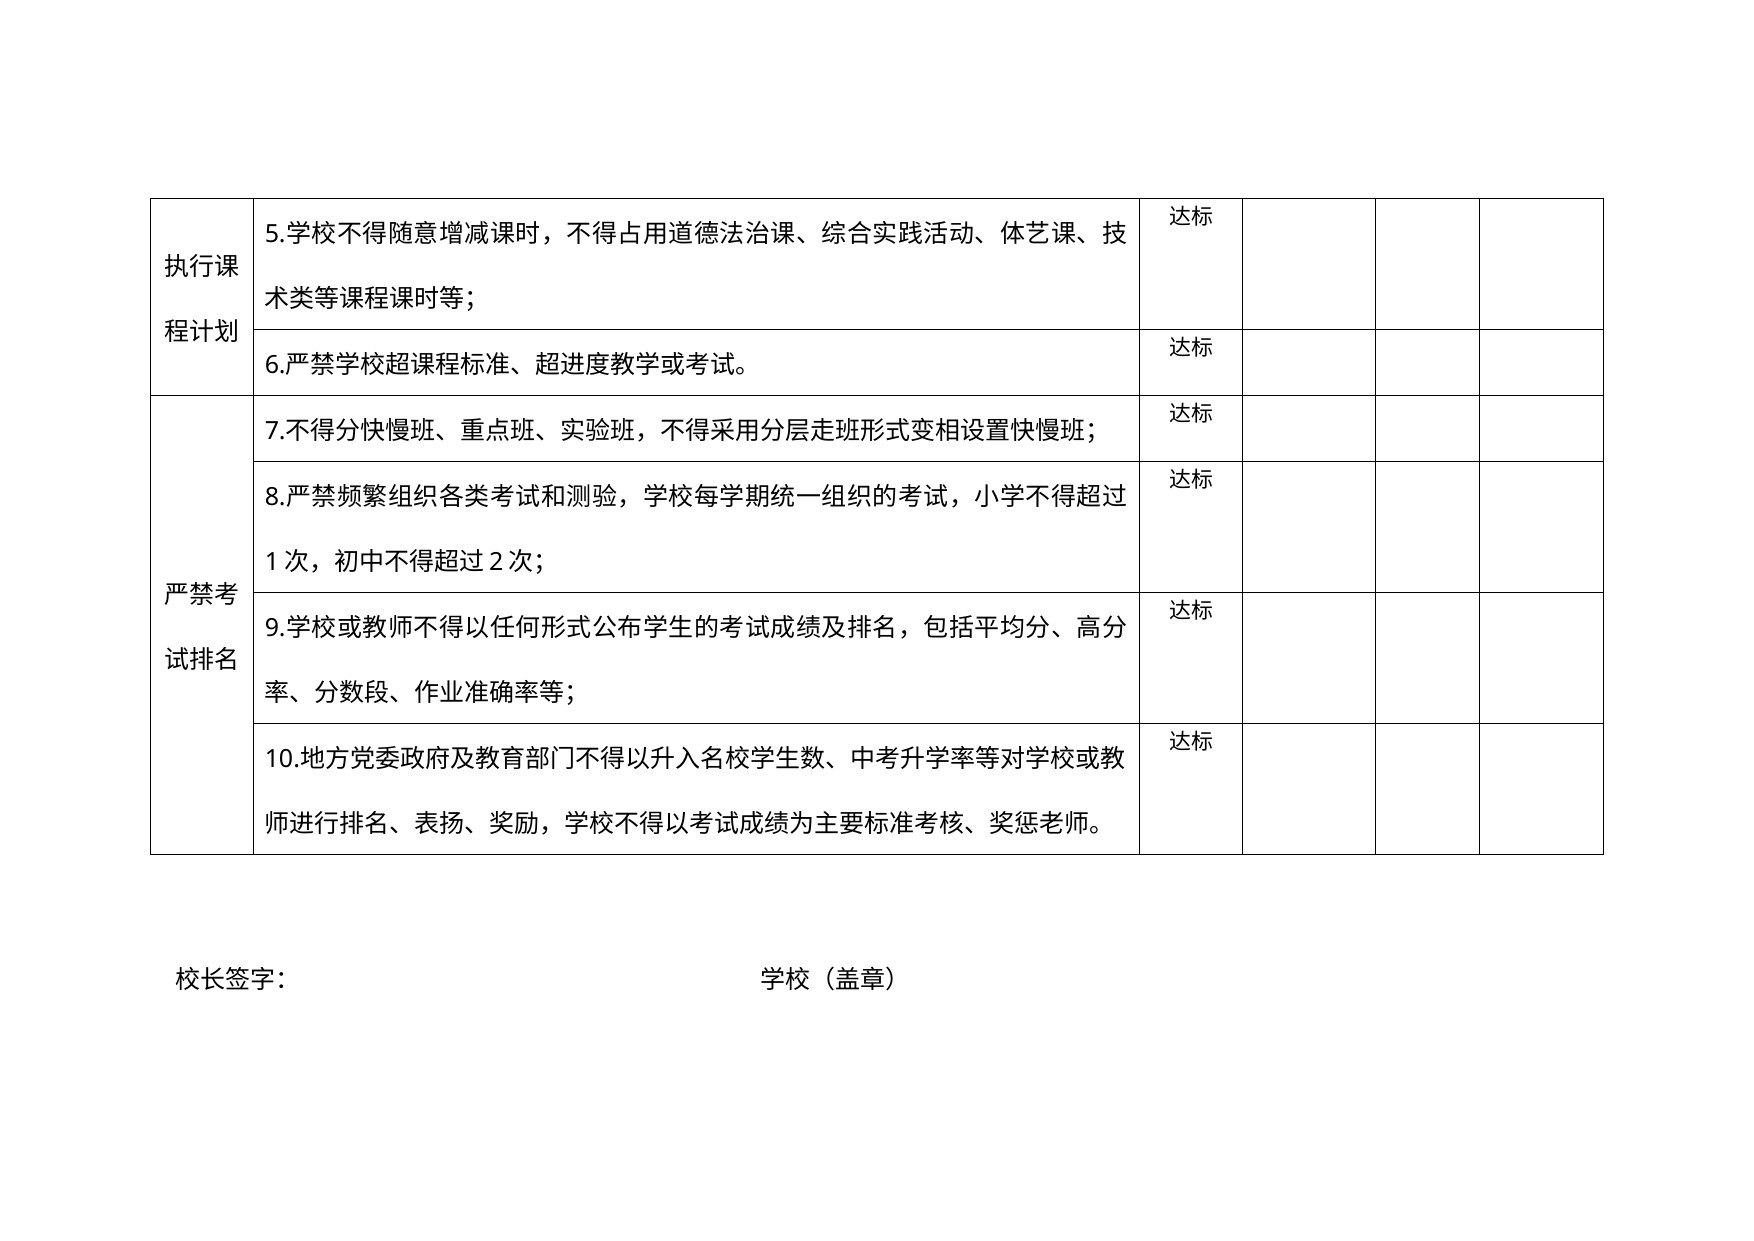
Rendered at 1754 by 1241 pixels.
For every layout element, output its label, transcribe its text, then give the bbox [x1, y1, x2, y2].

table_cell 达标 [1140, 462, 1242, 592]
table_cell 达标 [1140, 593, 1242, 723]
table_cell [1480, 462, 1603, 592]
table_cell 8.严禁频繁组织各类考试和测验，学校每学期统一组织的考试，小学不得超过1次，初中不得超过2次； [254, 462, 1139, 592]
table_cell [1376, 593, 1479, 723]
table_cell 达标 [1140, 396, 1242, 461]
table_cell [1243, 396, 1375, 461]
table_cell [1376, 330, 1479, 395]
table_cell 达标 [1140, 724, 1242, 854]
table_cell [1243, 330, 1375, 395]
table_cell 10.地方党委政府及教育部门不得以升入名校学生数、中考升学率等对学校或教师进行排名、表扬、奖励，学校不得以考试成绩为主要标准考核、奖惩老师。 [254, 724, 1139, 854]
table_cell 严禁不执行课程计划 [151, 199, 253, 395]
table_cell 7.不得分快慢班、重点班、实验班，不得采用分层走班形式变相设置快慢班； [254, 396, 1139, 461]
table_cell [1243, 593, 1375, 723]
table_cell [1243, 462, 1375, 592]
table_cell 达标 [1140, 330, 1242, 395]
table_cell [1480, 199, 1603, 329]
table_cell 5.学校不得随意增减课时，不得占用道德法治课、综合实践活动、体艺课、技术类等课程课时等； [254, 199, 1139, 329]
text 校长签字： 学校（盖章） [150, 945, 1504, 1010]
table_cell [1480, 396, 1603, 461]
table_cell [1376, 199, 1479, 329]
table_cell [1376, 724, 1479, 854]
table_cell [1376, 396, 1479, 461]
table_cell [1480, 330, 1603, 395]
table_cell [1243, 724, 1375, 854]
table_cell 6.严禁学校超课程标准、超进度教学或考试。 [254, 330, 1139, 395]
table_cell 达标 [1140, 199, 1242, 329]
table_cell [1376, 462, 1479, 592]
table_cell [1480, 593, 1603, 723]
table_cell [1480, 724, 1603, 854]
table_cell [1243, 199, 1375, 329]
table_cell 严禁考试排名 [151, 396, 253, 854]
table_cell 9.学校或教师不得以任何形式公布学生的考试成绩及排名，包括平均分、高分率、分数段、作业准确率等； [254, 593, 1139, 723]
